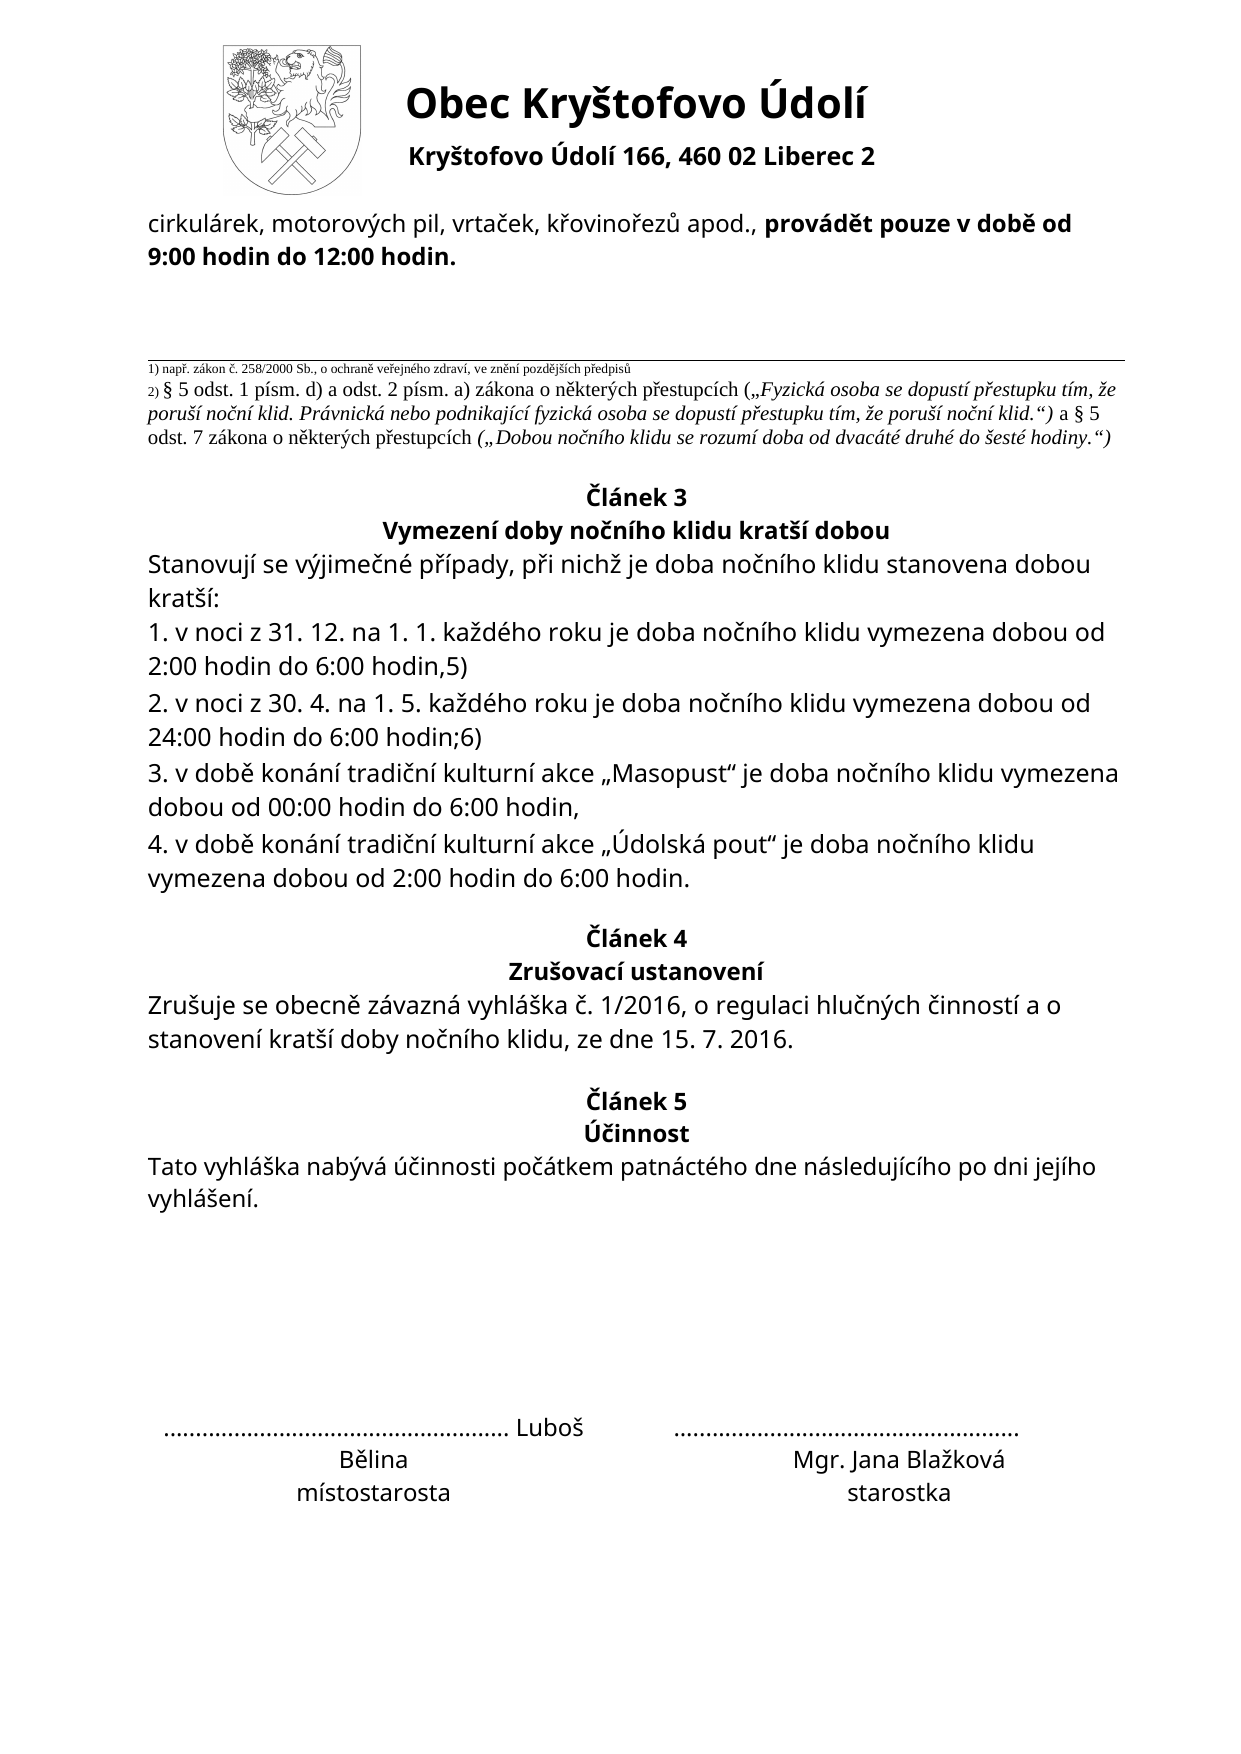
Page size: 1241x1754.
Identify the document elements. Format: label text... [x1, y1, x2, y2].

text 4. v době konání tradiční kulturní akce „Údolská pout“ je doba nočního klidu vymezena dobou od 2:00 hodin do 6:00 hodin. [148, 826, 1125, 894]
text Článek 4 [148, 922, 1125, 955]
text 2) § 5 odst. 1 písm. d) a odst. 2 písm. a) zákona o některých přestupcích („Fyzická osoba se dopustí přestupku tím, že poruší noční klid. Právnická nebo podnikající fyzická osoba se dopustí přestupku tím, že poruší noční klid.“) a § 5 odst. 7 zákona o některých přestupcích („Dobou nočního klidu se rozumí doba od dvacáté druhé do šesté hodiny.“) [148, 376, 1125, 449]
text ...................................................... Luboš Bělina [148, 1410, 599, 1476]
text 3. v době konání tradiční kulturní akce „Masopust“ je doba nočního klidu vymezena dobou od 00:00 hodin do 6:00 hodin, [148, 756, 1125, 824]
text Účinnost [148, 1117, 1125, 1149]
text 1) např. zákon č. 258/2000 Sb., o ochraně veřejného zdraví, ve znění pozdějších předpisů [148, 361, 1125, 376]
text 2. v noci z 30. 4. na 1. 5. každého roku je doba nočního klidu vymezena dobou od 24:00 hodin do 6:00 hodin;6) [148, 685, 1125, 753]
text Tato vyhláška nabývá účinnosti počátkem patnáctého dne následujícího po dni jejího vyhlášení. [148, 1149, 1125, 1215]
text místostarosta [148, 1476, 599, 1508]
text Zrušovací ustanovení [148, 955, 1125, 987]
text Článek 3 [148, 481, 1125, 514]
text 1. v noci z 31. 12. na 1. 1. každého roku je doba nočního klidu vymezena dobou od 2:00 hodin do 6:00 hodin,5) [148, 614, 1125, 683]
text Stanovují se výjimečné případy, při nichž je doba nočního klidu stanovena dobou kratší: [148, 546, 1125, 614]
text starostka [673, 1476, 1125, 1508]
text Zrušuje se obecně závazná vyhláška č. 1/2016, o regulaci hlučných činností a o stanovení kratší doby nočního klidu, ze dne 15. 7. 2016. [148, 987, 1125, 1056]
text Vymezení doby nočního klidu kratší dobou [148, 514, 1125, 546]
picture [222, 44, 362, 196]
text ...................................................... [673, 1410, 1125, 1443]
text Mgr. Jana Blažková [673, 1443, 1125, 1476]
text Článek 5 [148, 1084, 1125, 1117]
